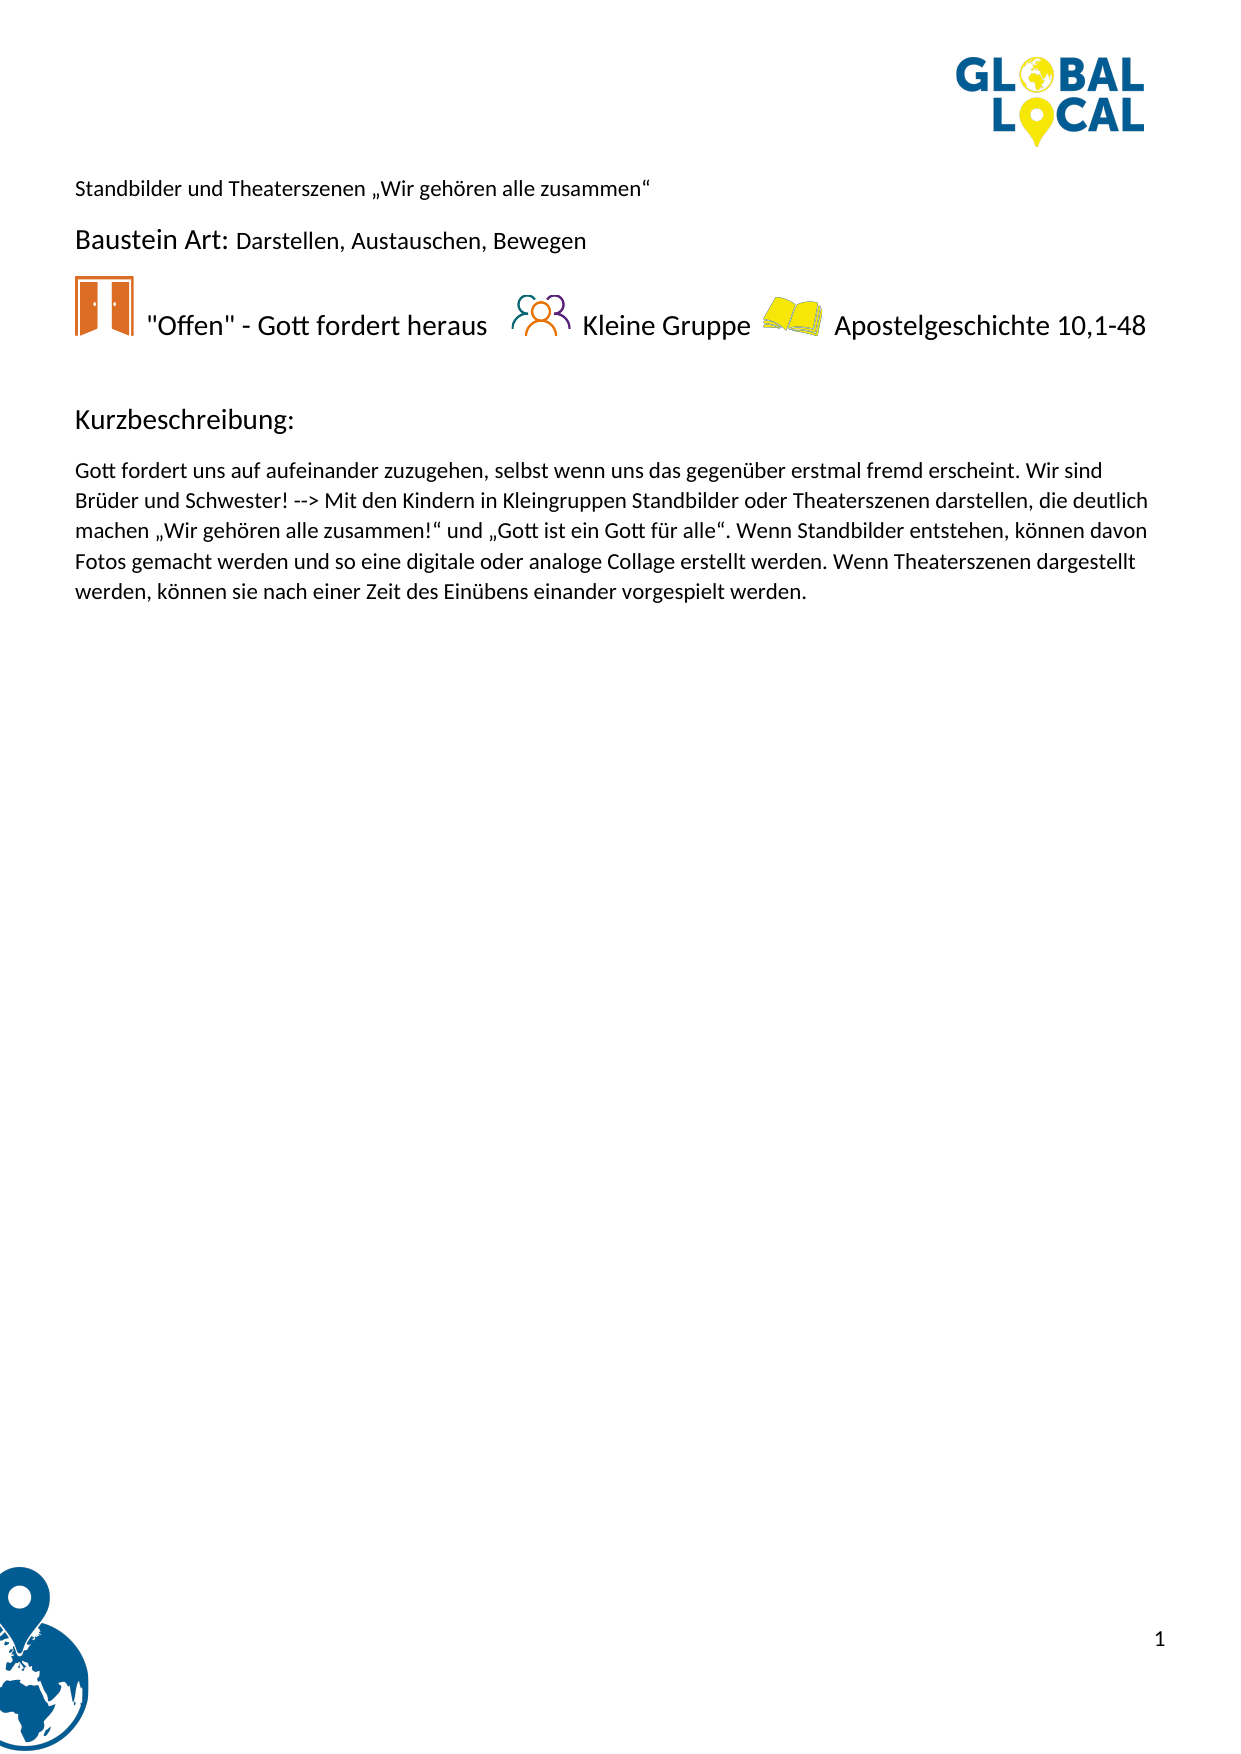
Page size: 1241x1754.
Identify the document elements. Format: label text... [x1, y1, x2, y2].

picture [763, 297, 823, 336]
text Baustein Art: [75, 221, 1165, 257]
picture [956, 57, 1144, 147]
picture [75, 276, 134, 336]
text Gott fordert uns auf aufeinander zuzugehen, selbst wenn uns das gegenüber erstmal fremd erscheint. Wir sind Brüder und Schwester! --> Mit den Kindern in Kleingruppen Standbilder oder Theaterszenen darstellen, die deutlich machen „Wir gehören alle zusammen!“ und „Gott ist ein Gott für alle“. Wenn Standbilder entstehen, können davon Fotos gemacht werden und so eine digitale oder analoge Collage erstellt werden. Wenn Theaterszenen dargestellt werden, können sie nach einer Zeit des Einübens einander vorgespielt werden. [75, 456, 1165, 605]
picture [0, 1567, 89, 1751]
text Kurzbeschreibung: [75, 370, 1165, 437]
picture [511, 295, 571, 336]
